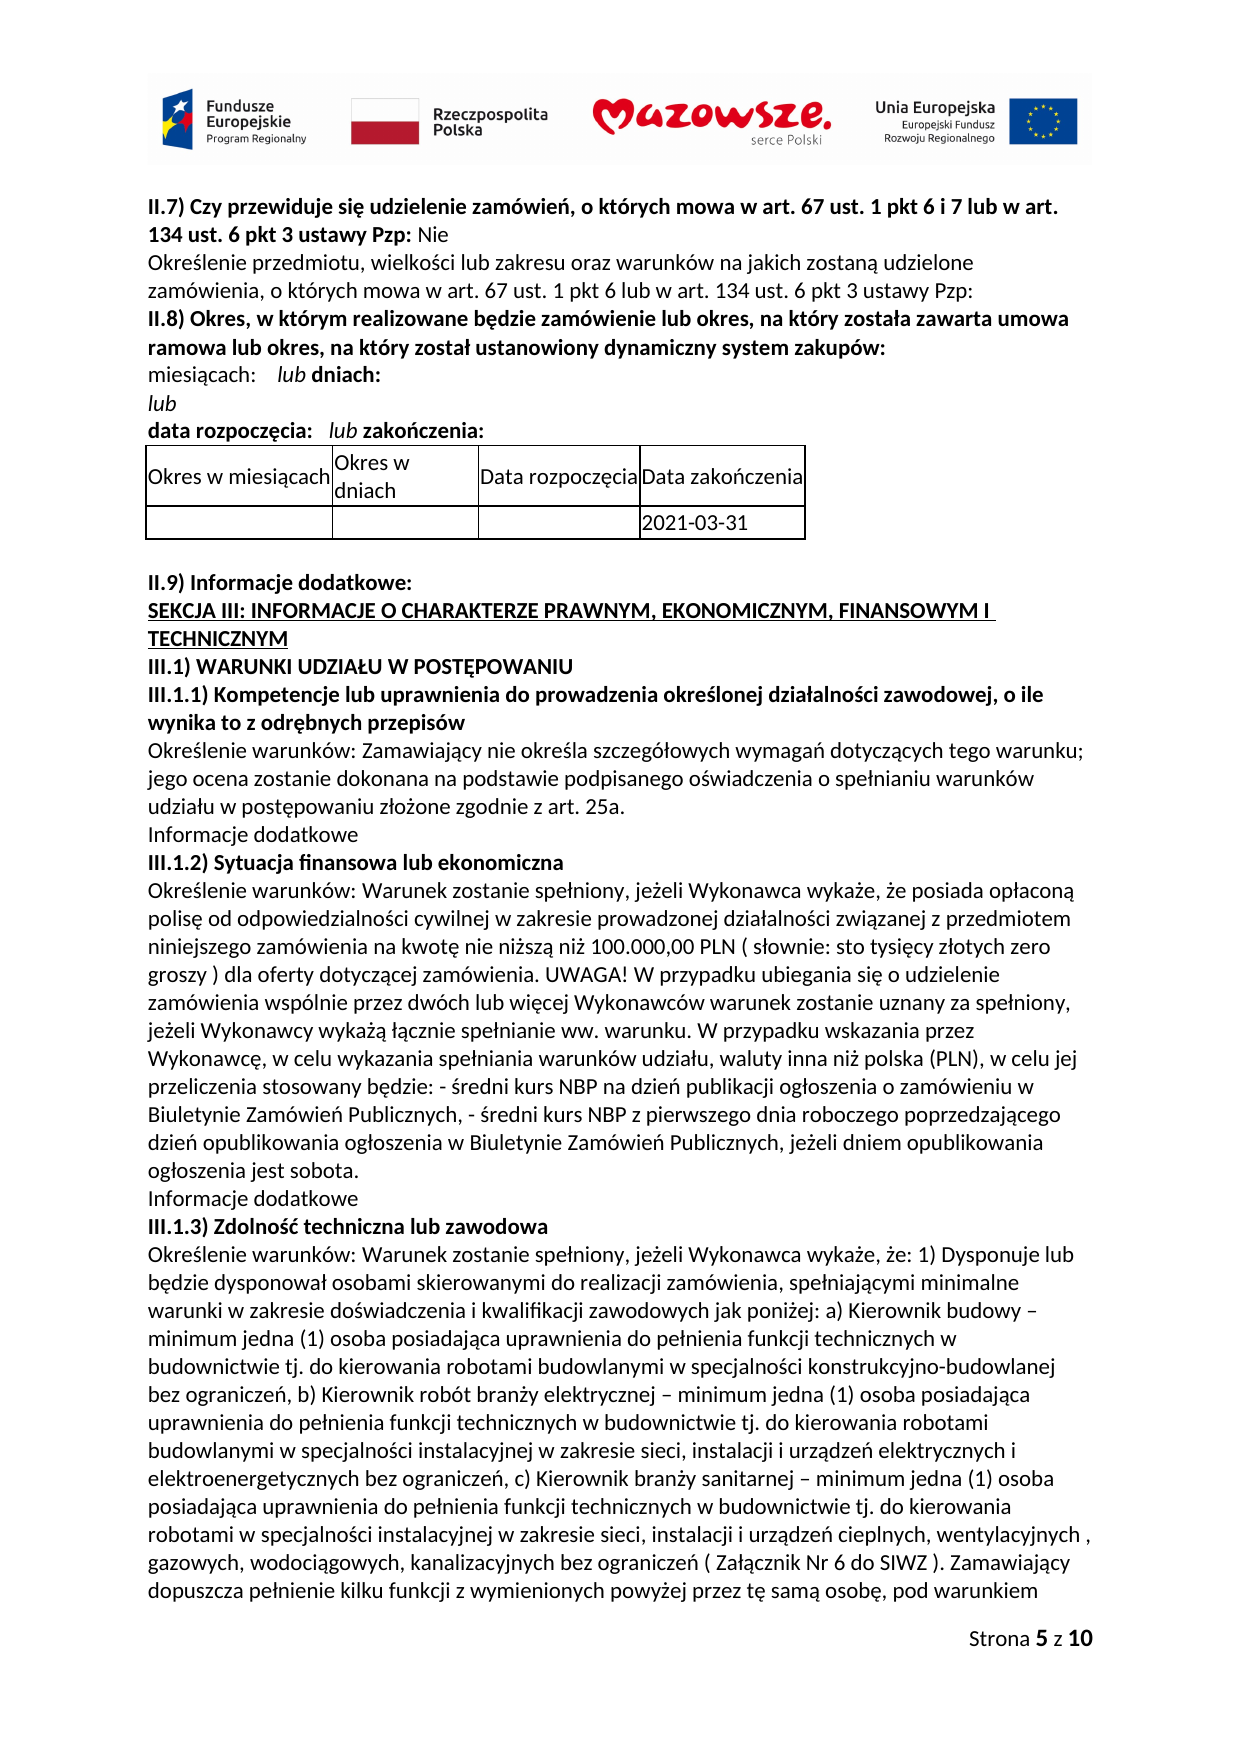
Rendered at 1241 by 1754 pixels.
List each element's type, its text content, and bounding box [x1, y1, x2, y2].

table_cell [147, 507, 332, 538]
text SEKCJA III: INFORMACJE O CHARAKTERZE PRAWNYM, EKONOMICZNYM, FINANSOWYM I TECHNICZNYM [148, 596, 1093, 652]
table_header Okres w dniach [333, 446, 478, 505]
text II.9) Informacje dodatkowe: [148, 540, 1093, 596]
table_cell [479, 507, 639, 538]
picture [147, 73, 1093, 165]
table_header Okres w miesiącach [147, 446, 332, 505]
table_header Data rozpoczęcia [479, 446, 639, 505]
table_header Data zakończenia [641, 446, 804, 505]
text II.7) Czy przewiduje się udzielenie zamówień, o których mowa w art. 67 ust. 1 pkt 6 i 7 lub w art. 134 ust. 6 pkt 3 ustawy Pzp: Nie Określenie przedmiotu, wielkości lub zakresu oraz warunków na jakich zostaną udzielone zamówienia, o których mowa w art. 67 ust. 1 pkt 6 lub w art. 134 ust. 6 pkt 3 ustawy Pzp: II.8) Okres, w którym realizowane będzie zamówienie lub okres, na który została zawarta umowa ramowa lub okres, na który został ustanowiony dynamiczny system zakupów: miesiącach: lub dniach: lub data rozpoczęcia: lub zakończenia: [148, 165, 1093, 445]
table_cell 2021-03-31 [641, 507, 804, 538]
text III.1) WARUNKI UDZIAŁU W POSTĘPOWANIU [148, 652, 1093, 680]
table_cell [333, 507, 478, 538]
